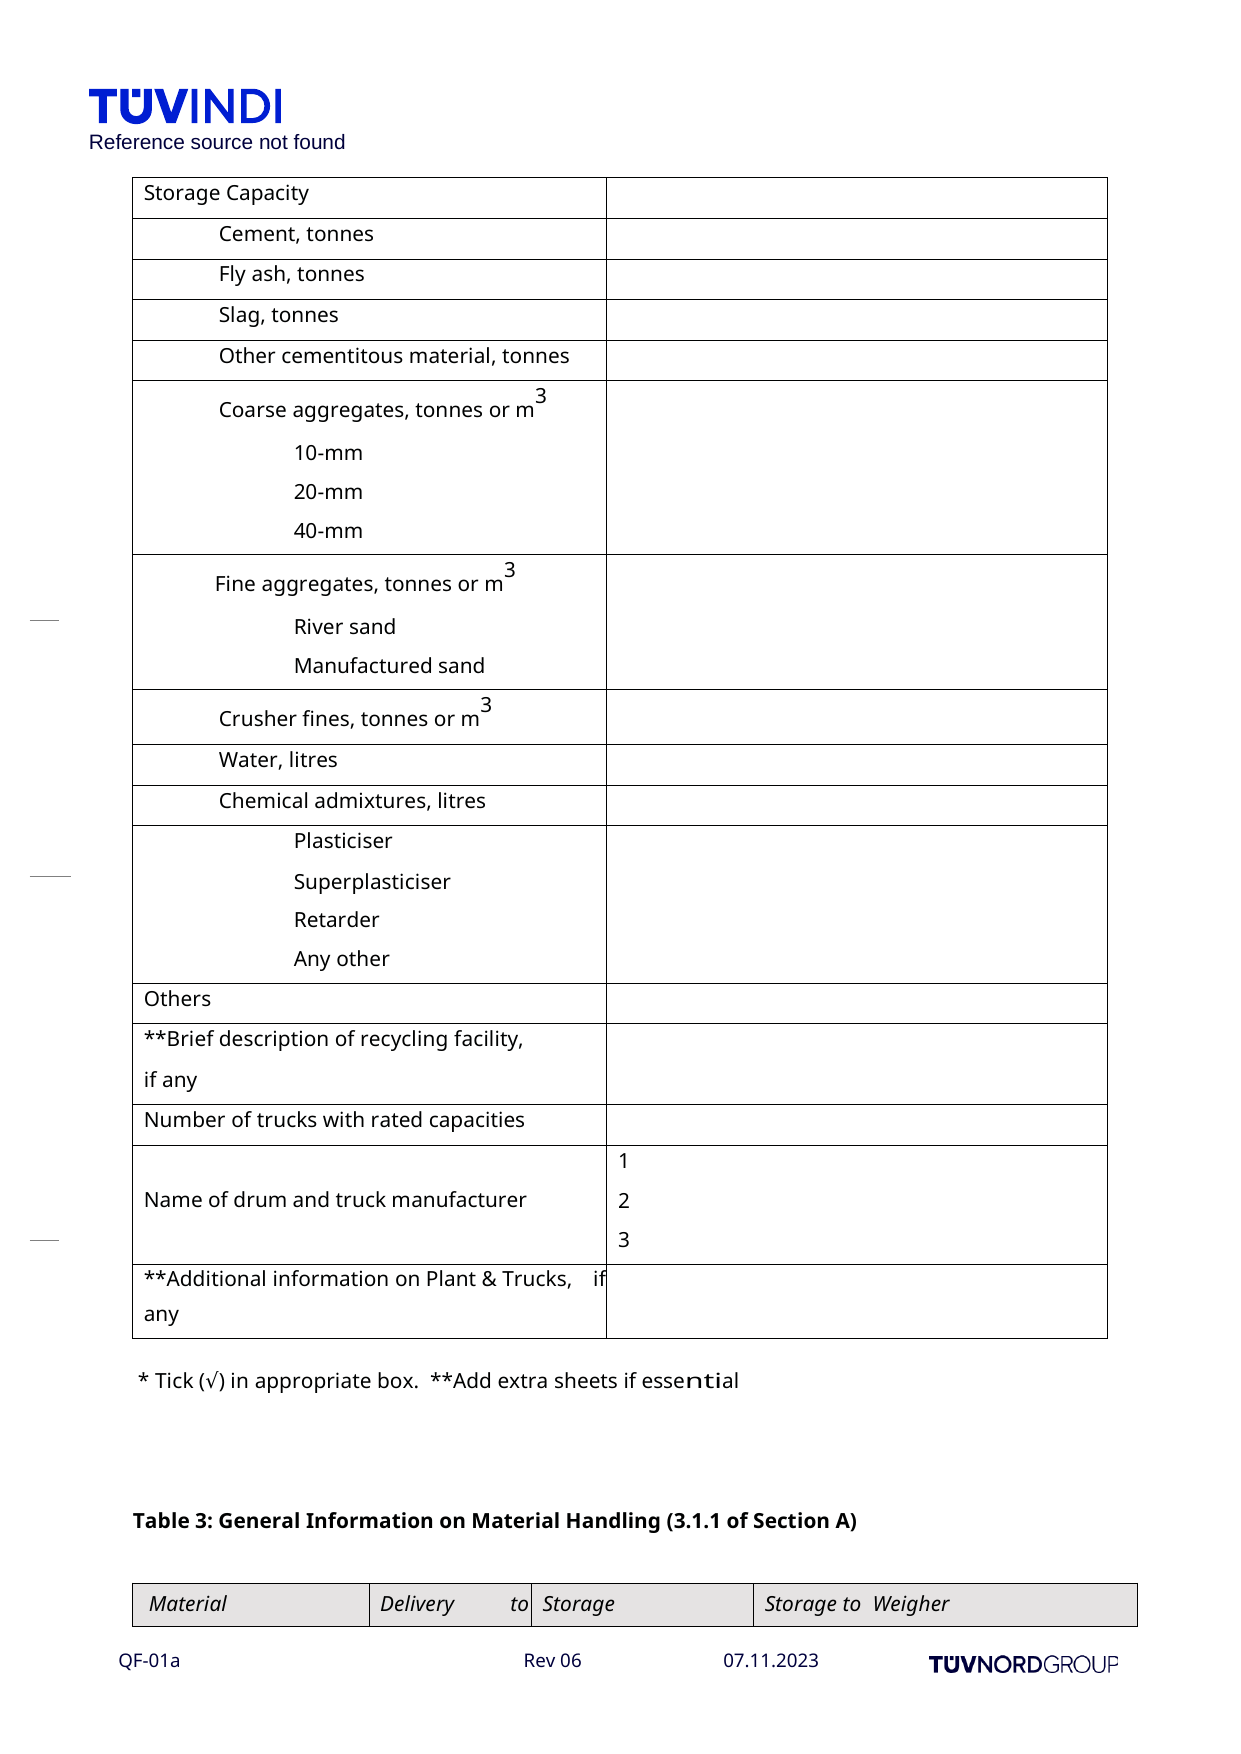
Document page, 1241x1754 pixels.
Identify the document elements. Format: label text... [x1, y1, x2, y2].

picture [929, 1655, 1118, 1673]
table_cell Fine aggregates, tonnes or m3 River sand Manufactured sand [133, 555, 606, 689]
table_cell Crusher fines, tonnes or m3 [133, 690, 606, 744]
table_cell Plasticiser Superplasticiser Retarder Any other [133, 826, 606, 983]
table_cell 1 2 3 [607, 1146, 1107, 1263]
table_cell [607, 178, 1107, 218]
table_cell [607, 1105, 1107, 1145]
table_cell Fly ash, tonnes [133, 260, 606, 299]
table_cell [607, 1265, 1107, 1338]
table_cell [607, 826, 1107, 983]
table_cell **Additional information on Plant & Trucks, if any [133, 1265, 606, 1338]
table_cell [607, 555, 1107, 689]
table_cell Storage Capacity [133, 178, 606, 218]
table_header Storage [532, 1584, 753, 1626]
table_cell [607, 1024, 1107, 1104]
table_cell [607, 219, 1107, 258]
table_cell Others [133, 984, 606, 1023]
table_cell Name of drum and truck manufacturer [133, 1146, 606, 1263]
table_header Delivery to Plant [370, 1584, 531, 1626]
table_cell Number of trucks with rated capacities [133, 1105, 606, 1145]
text Table 3: General Information on Material Handling (3.1.1 of Section A) [133, 1504, 1196, 1532]
table_cell Other cementitous material, tonnes [133, 341, 606, 380]
table_cell Cement, tonnes [133, 219, 606, 258]
table_cell Coarse aggregates, tonnes or m3 10-mm 20-mm 40-mm [133, 381, 606, 554]
text * Tick (√) in appropriate box. **Add extra sheets if essential [138, 1370, 1196, 1394]
table_cell [607, 786, 1107, 825]
table_cell Slag, tonnes [133, 300, 606, 340]
table_header Material [133, 1584, 369, 1626]
table_cell Water, litres [133, 745, 606, 785]
table_cell Chemical admixtures, litres [133, 786, 606, 825]
table_cell [607, 690, 1107, 744]
table_cell [607, 341, 1107, 380]
table_cell [607, 745, 1107, 785]
table_header Storage to Weigher [754, 1584, 1137, 1626]
table_cell [607, 381, 1107, 554]
table_cell **Brief description of recycling facility, if any [133, 1024, 606, 1104]
table_cell [607, 300, 1107, 340]
table_cell [607, 984, 1107, 1023]
table_cell [607, 260, 1107, 299]
